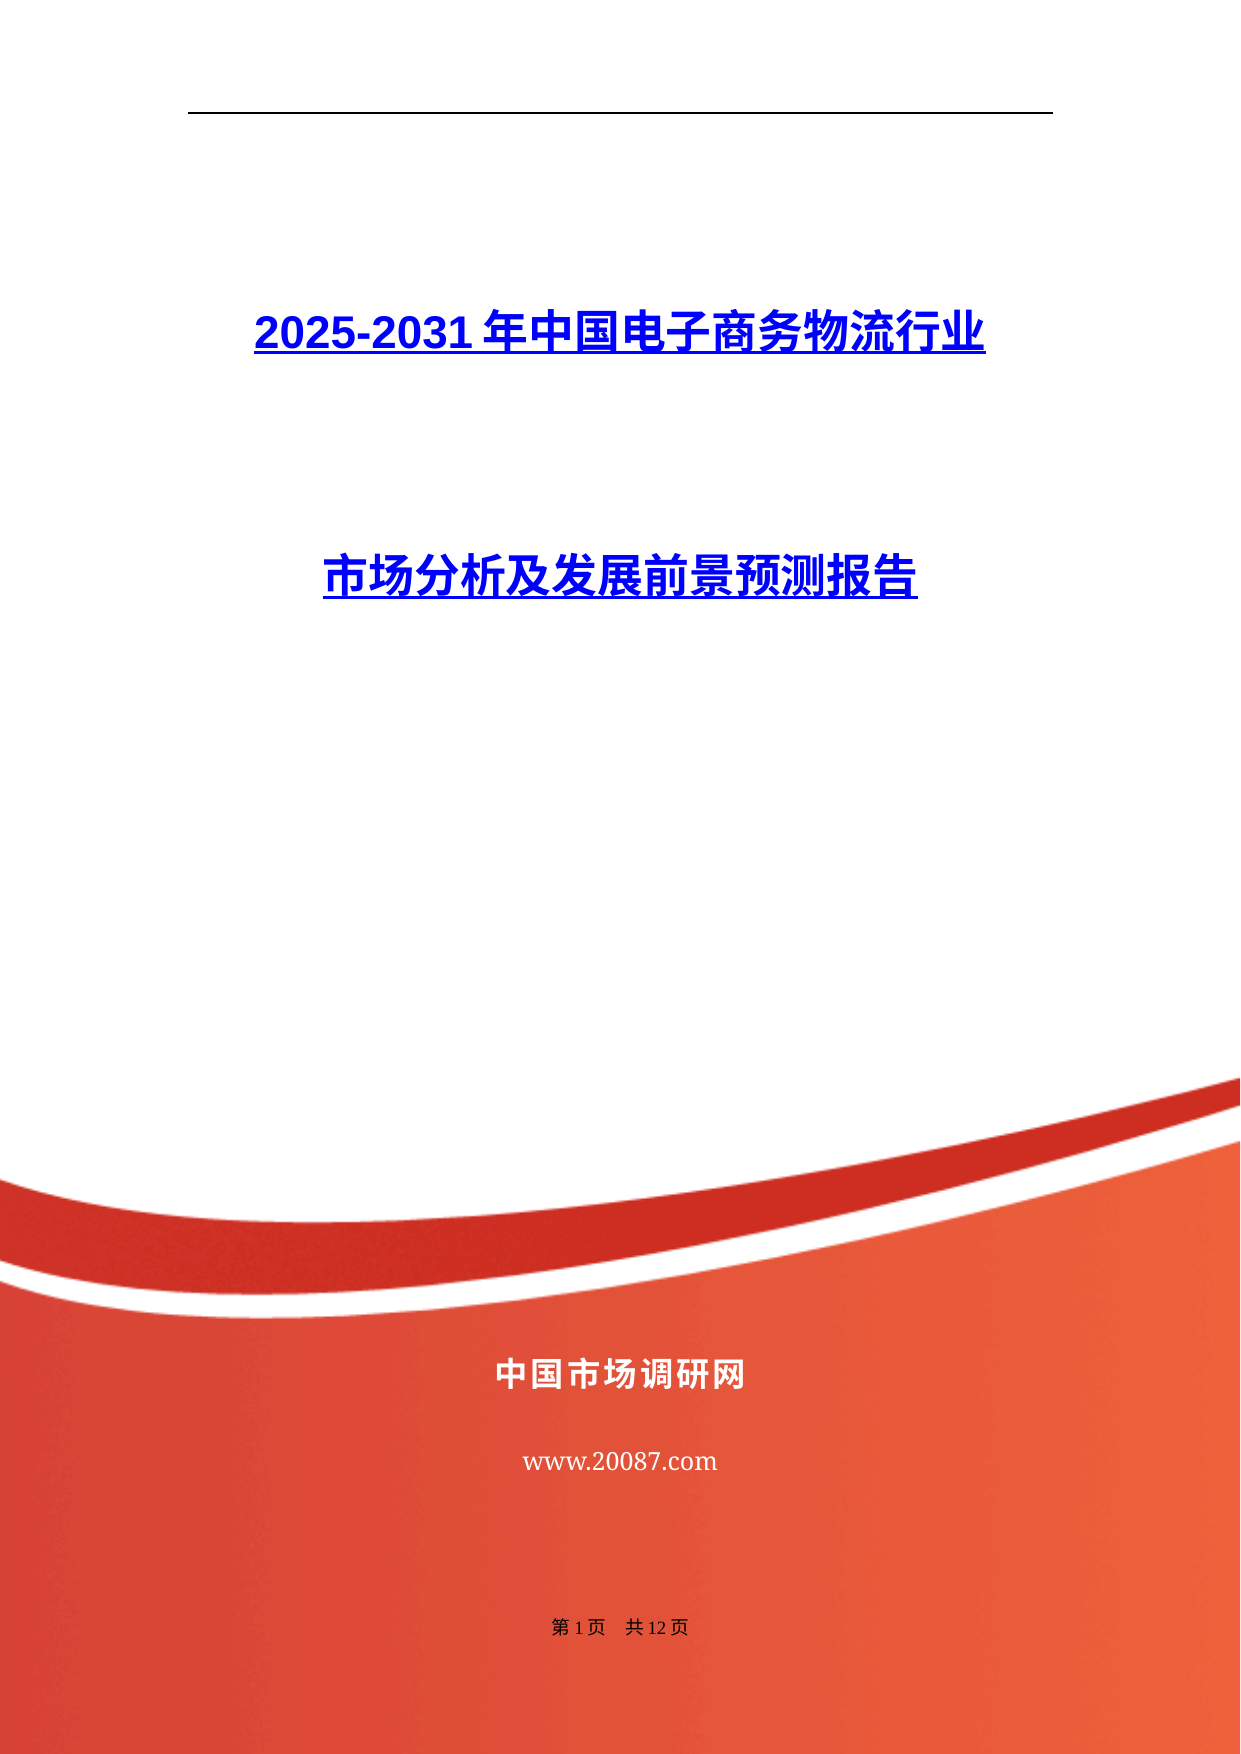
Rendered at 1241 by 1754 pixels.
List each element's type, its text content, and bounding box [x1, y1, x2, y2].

subtitle 中国市场调研网 [187, 1339, 1053, 1404]
text www.20087.com [187, 1428, 1053, 1493]
picture [0, 1006, 1241, 1754]
table_header 2025-2031年中国电子商务物流行业市场分析及发展前景预测报告 [188, 207, 1053, 773]
